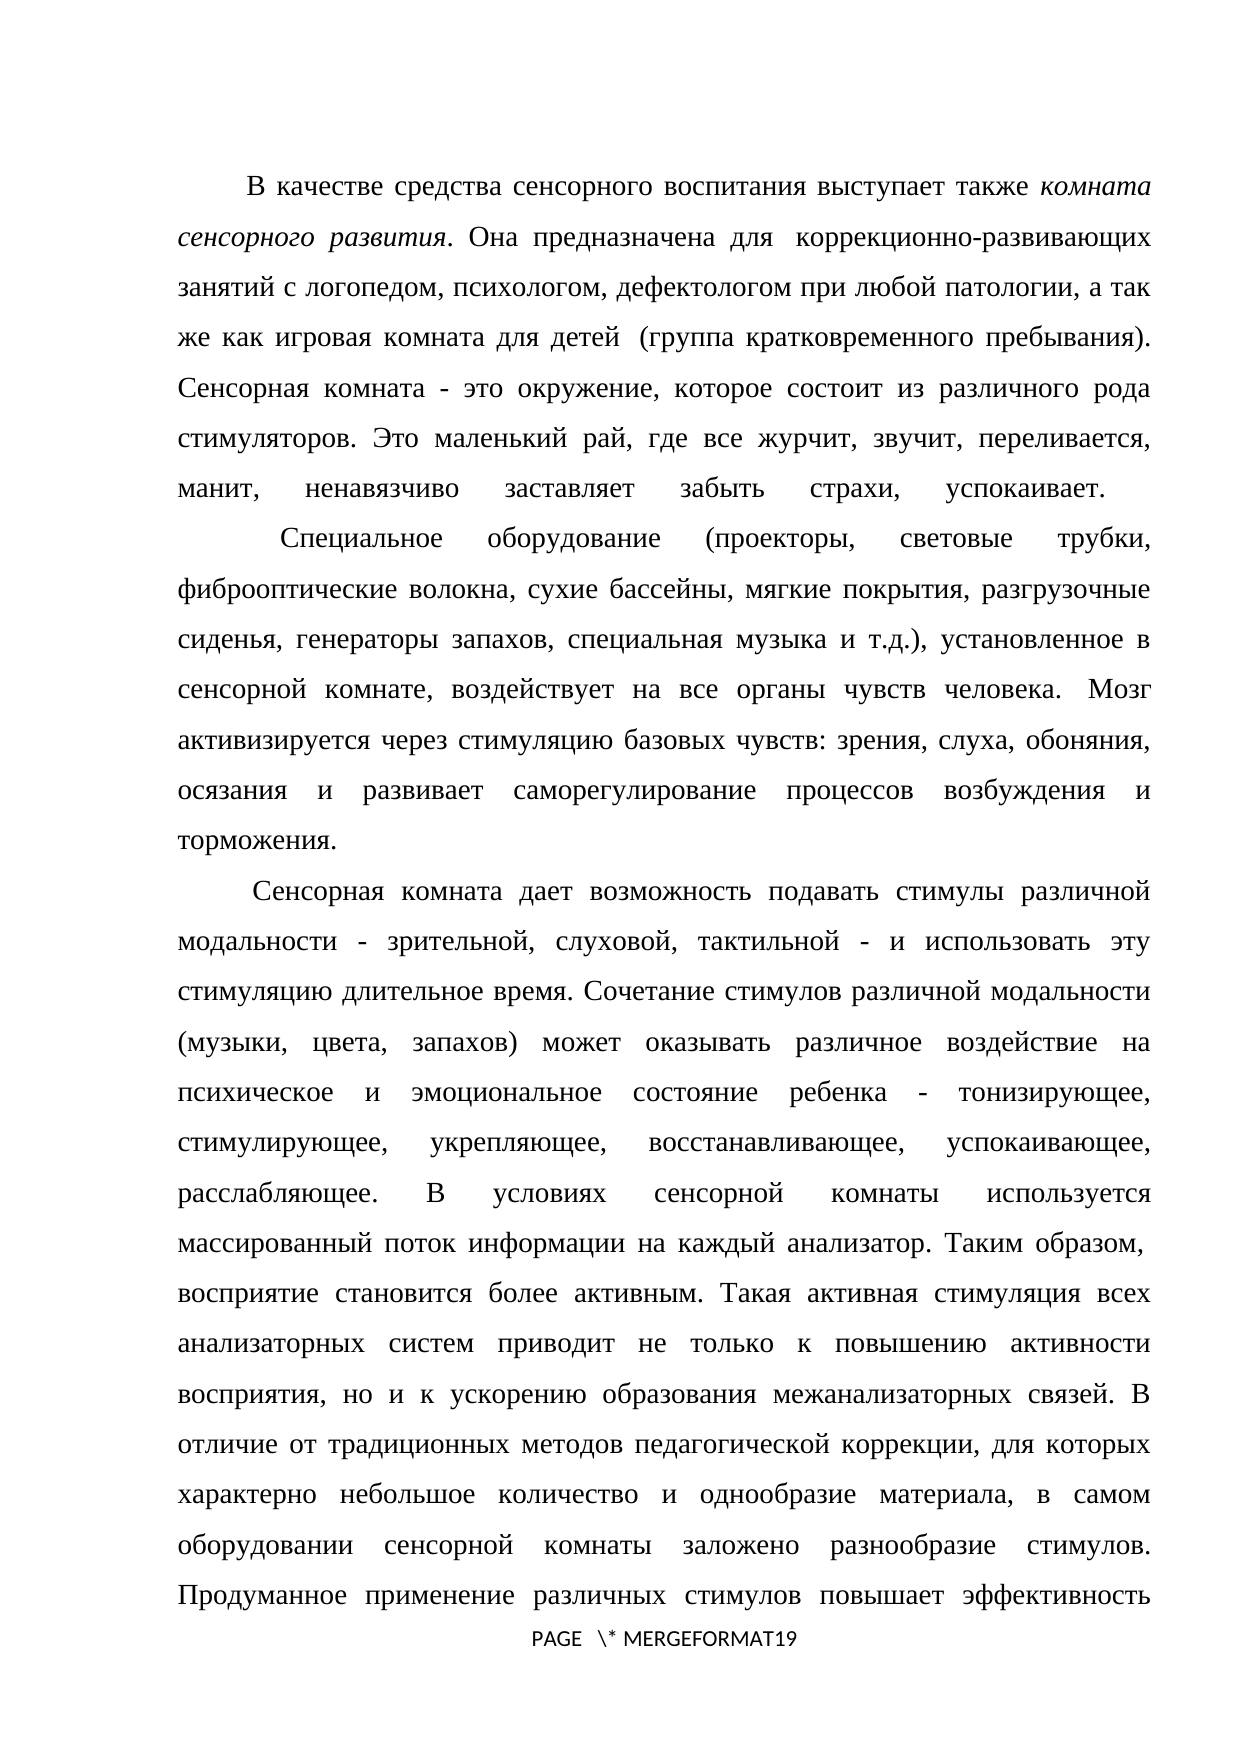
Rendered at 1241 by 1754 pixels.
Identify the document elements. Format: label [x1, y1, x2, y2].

text [177, 118, 1152, 1611]
